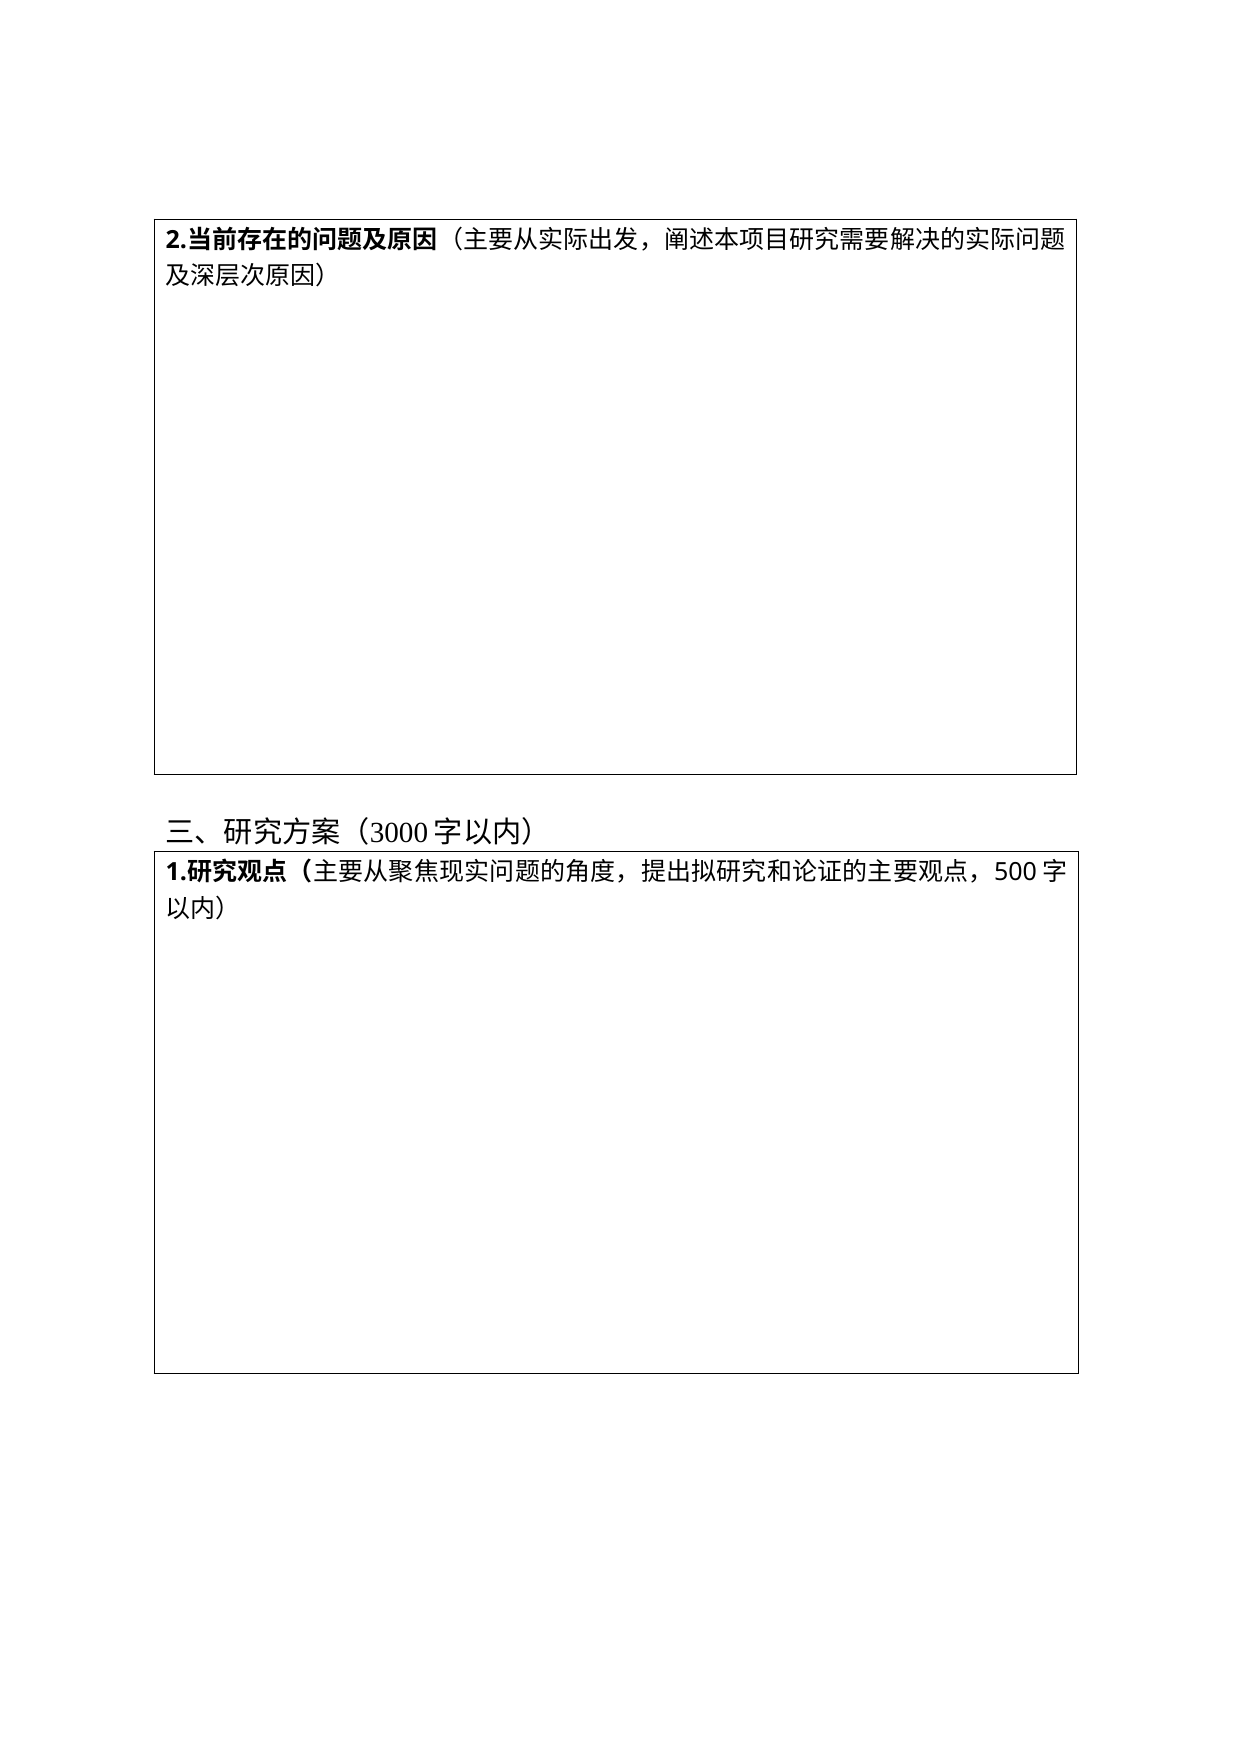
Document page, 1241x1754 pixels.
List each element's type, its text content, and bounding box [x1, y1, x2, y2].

table_cell 2.当前存在的问题及原因（主要从实际出发，阐述本项目研究需要解决的实际问题及深层次原因） [155, 220, 1076, 774]
table_header 1.研究观点（主要从聚焦现实问题的角度，提出拟研究和论证的主要观点，500字以内） [155, 852, 1078, 1373]
text 三、研究方案（3000字以内） [165, 808, 1075, 851]
